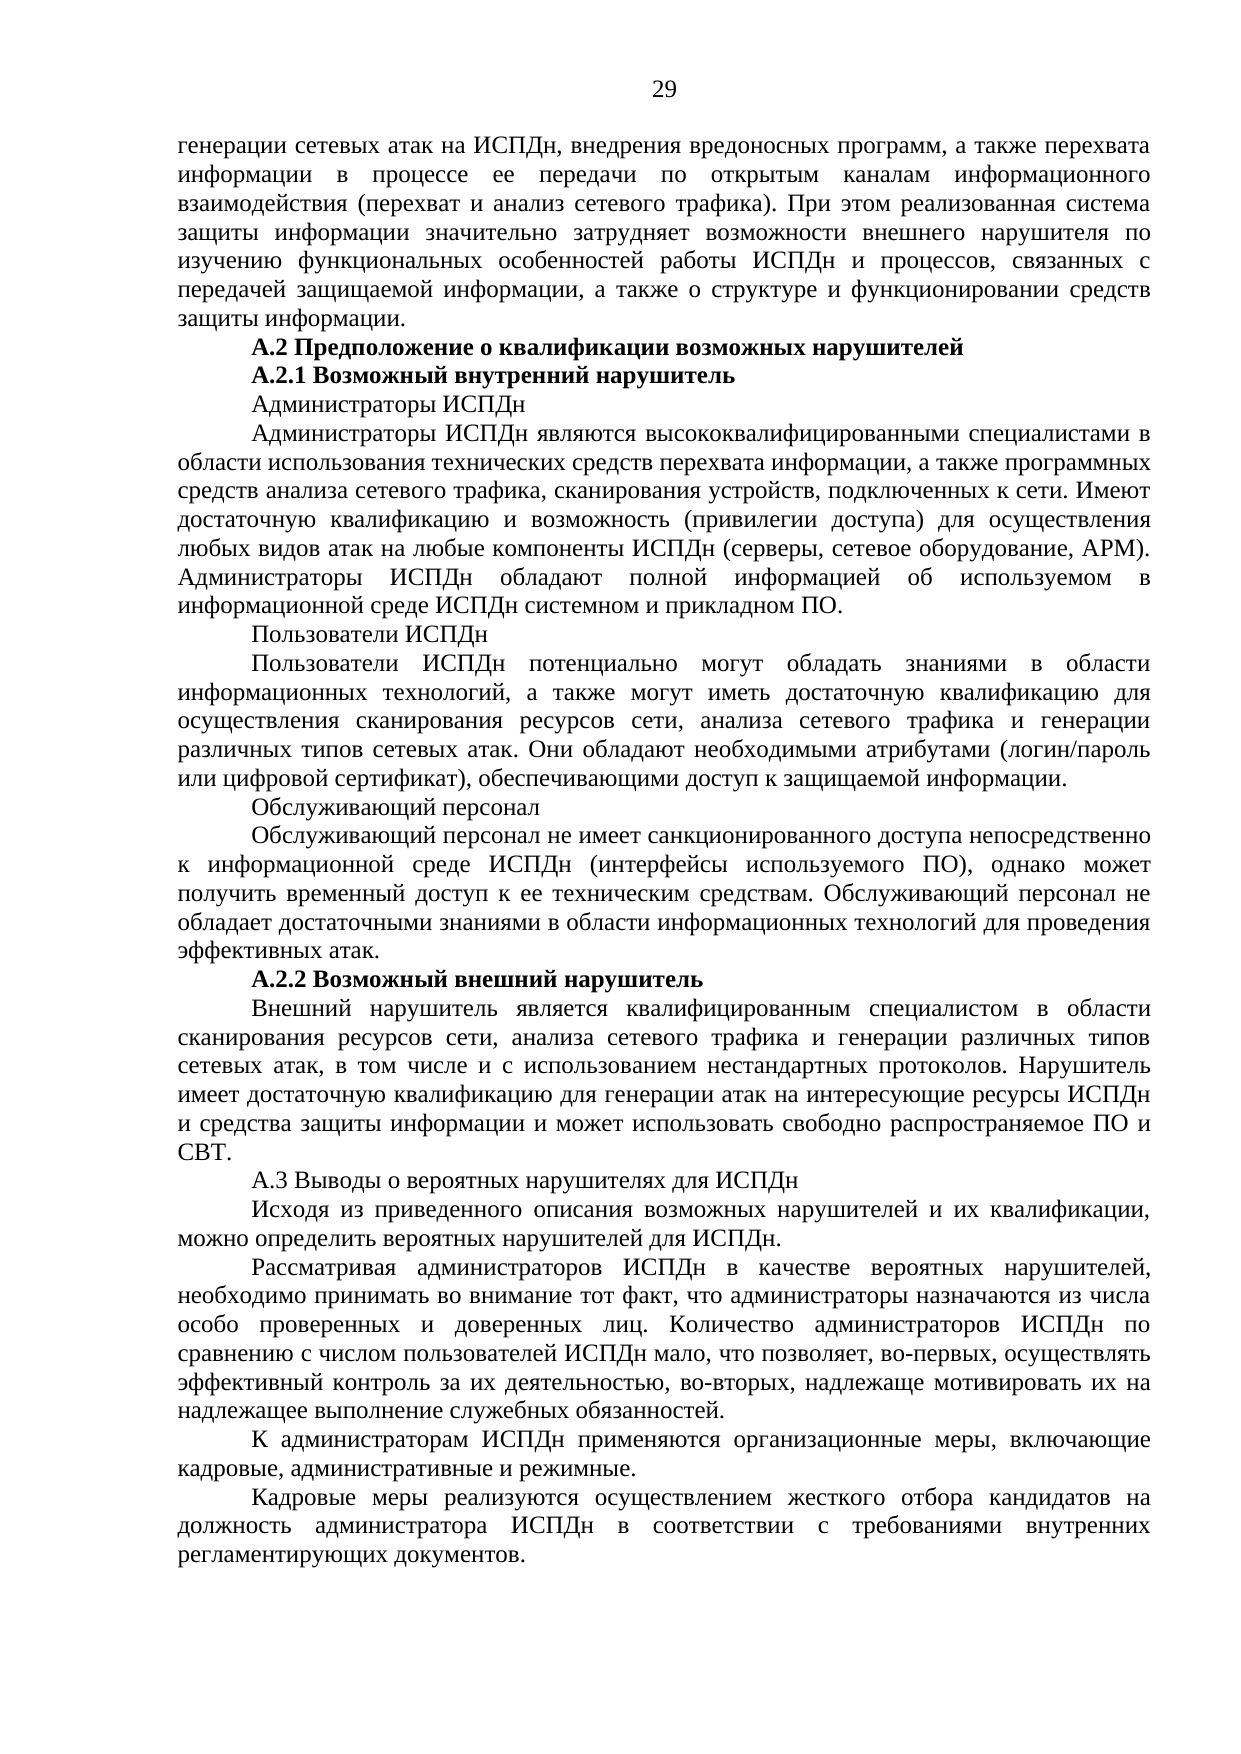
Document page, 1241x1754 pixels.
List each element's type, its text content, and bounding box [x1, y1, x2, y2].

text Обслуживающий персонал не имеет санкционированного доступа непосредственно к информационной среде ИСПДн (интерфейсы используемого ПО), однако может получить временный доступ к ее техническим средствам. Обслуживающий персонал не обладает достаточными знаниями в области информационных технологий для проведения эффективных атак. [177, 821, 1152, 964]
text Администраторы ИСПДн являются высококвалифицированными специалистами в области использования технических средств перехвата информации, а также программных средств анализа сетевого трафика, сканирования устройств, подключенных к сети. Имеют достаточную квалификацию и возможность (привилегии доступа) для осуществления любых видов атак на любые компоненты ИСПДн (серверы, сетевое оборудование, АРМ). Администраторы ИСПДн обладают полной информацией об используемом в информационной среде ИСПДн системном и прикладном ПО. [177, 418, 1152, 619]
text Обслуживающий персонал [177, 792, 1152, 821]
text Исходя из приведенного описания возможных нарушителей и их квалификации, можно определить вероятных нарушителей для ИСПДн. [177, 1194, 1152, 1252]
text A.2.2 Возможный внешний нарушитель [177, 964, 1152, 993]
text Внешний нарушитель является квалифицированным специалистом в области сканирования ресурсов сети, анализа сетевого трафика и генерации различных типов сетевых атак, в том числе и с использованием нестандартных протоколов. Нарушитель имеет достаточную квалификацию для генерации атак на интересующие ресурсы ИСПДн и средства защиты информации и может использовать свободно распространяемое ПО и СВТ. [177, 993, 1152, 1166]
text К администраторам ИСПДн применяются организационные меры, включающие кадровые, административные и режимные. [177, 1424, 1152, 1482]
text Пользователи ИСПДн потенциально могут обладать знаниями в области информационных технологий, а также могут иметь достаточную квалификацию для осуществления сканирования ресурсов сети, анализа сетевого трафика и генерации различных типов сетевых атак. Они обладают необходимыми атрибутами (логин/пароль или цифровой сертификат), обеспечивающими доступ к защищаемой информации. [177, 648, 1152, 792]
text Рассматривая администраторов ИСПДн в качестве вероятных нарушителей, необходимо принимать во внимание тот факт, что администраторы назначаются из числа особо проверенных и доверенных лиц. Количество администраторов ИСПДн по сравнению с числом пользователей ИСПДн мало, что позволяет, во-первых, осуществлять эффективный контроль за их деятельностью, во-вторых, надлежаще мотивировать их на надлежащее выполнение служебных обязанностей. [177, 1252, 1152, 1424]
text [177, 131, 1152, 332]
text A.3 Выводы о вероятных нарушителях для ИСПДн [177, 1166, 1152, 1194]
text A.2.1 Возможный внутренний нарушитель [177, 361, 1152, 389]
text Кадровые меры реализуются осуществлением жесткого отбора кандидатов на должность администратора ИСПДн в соответствии с требованиями внутренних регламентирующих документов. [177, 1482, 1152, 1568]
text Пользователи ИСПДн [177, 619, 1152, 648]
text Администраторы ИСПДн [177, 389, 1152, 418]
text A.2 Предположение о квалификации возможных нарушителей [177, 332, 1152, 361]
